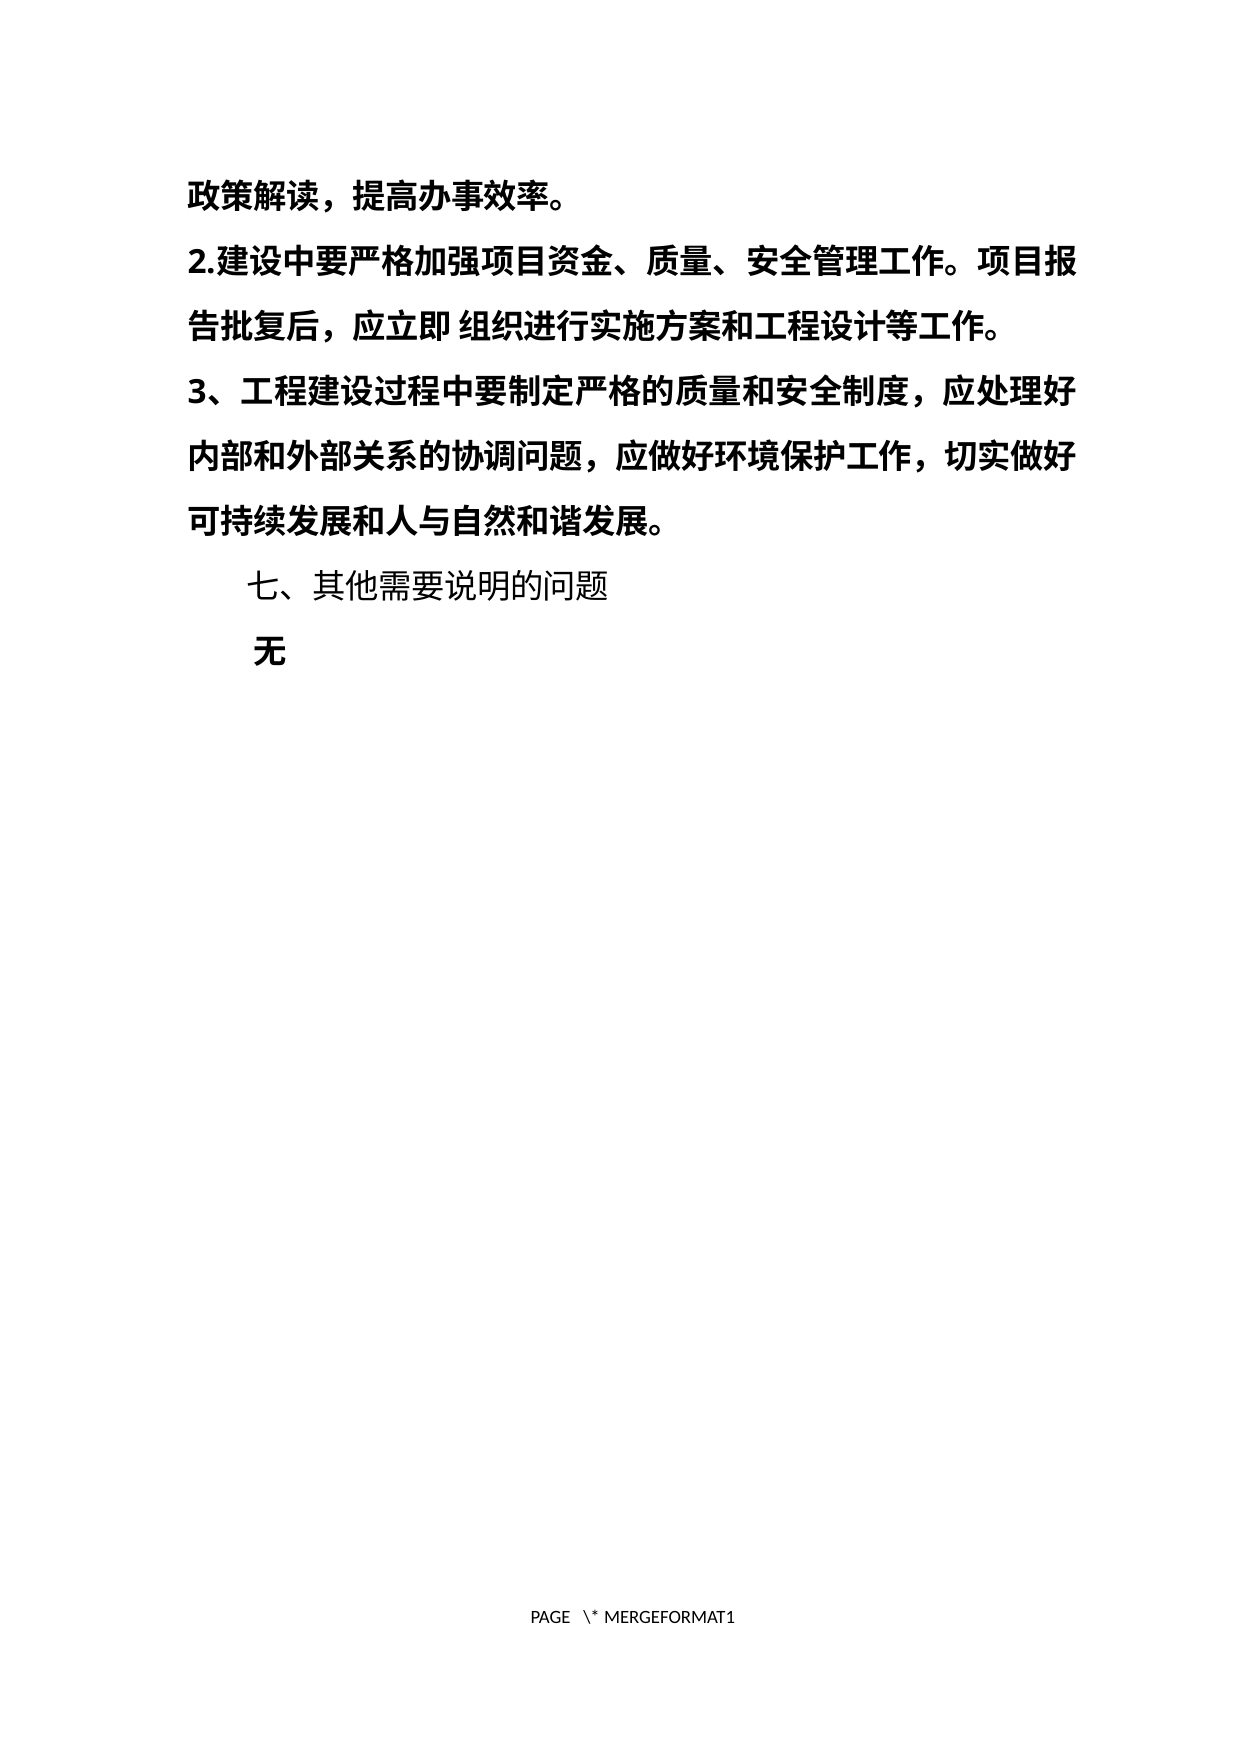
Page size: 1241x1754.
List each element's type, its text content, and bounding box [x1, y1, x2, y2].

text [187, 162, 1078, 552]
text 七、其他需要说明的问题 [187, 552, 1078, 617]
text 无 [187, 617, 1078, 682]
